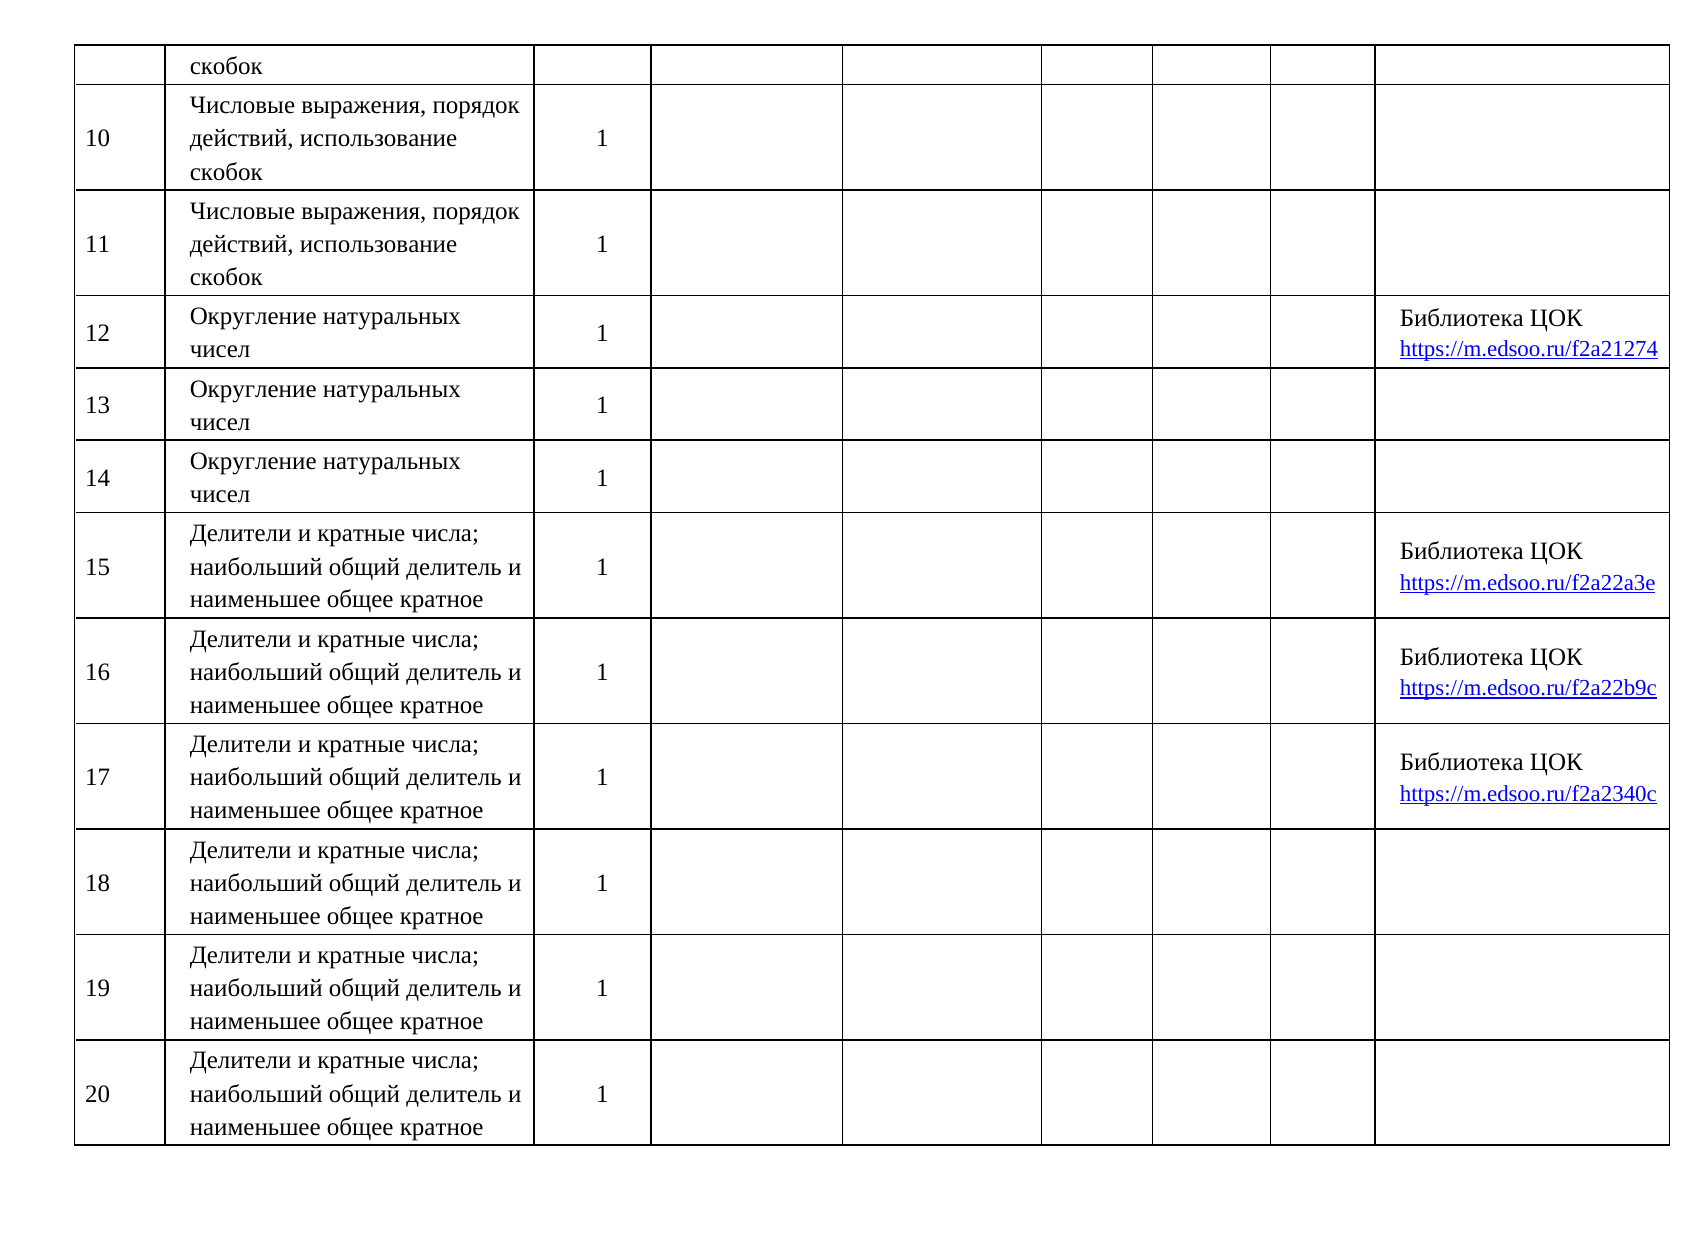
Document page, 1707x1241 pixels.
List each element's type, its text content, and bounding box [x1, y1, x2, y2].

table_cell 16 [75, 618, 164, 723]
table_cell [1376, 830, 1669, 933]
table_cell Округление натуральных чисел [166, 441, 533, 512]
table_cell [1042, 85, 1152, 189]
table_cell 14 [75, 440, 164, 512]
table_cell Библиотека ЦОК https://m.edsoo.ru/f2a22a3e [1376, 513, 1669, 617]
table_cell Делители и кратные числа; наибольший общий делитель и наименьшее общее кратное [166, 830, 533, 933]
table_cell [843, 830, 1041, 933]
table_cell [1271, 935, 1374, 1039]
table_cell [1376, 935, 1669, 1039]
table_cell [652, 935, 842, 1039]
table_cell Делители и кратные числа; наибольший общий делитель и наименьшее общее кратное [166, 1041, 533, 1144]
table_cell [843, 441, 1041, 512]
table_cell 1 [535, 296, 650, 367]
table_cell [1153, 296, 1270, 367]
table_cell [1376, 1041, 1669, 1144]
table_cell 15 [75, 513, 164, 617]
table_cell [652, 830, 842, 933]
table_cell 13 [75, 368, 164, 439]
table_cell 1 [535, 441, 650, 512]
table_cell [843, 85, 1041, 189]
table_cell 20 [75, 1040, 164, 1144]
table_cell [1042, 46, 1152, 84]
table_cell Делители и кратные числа; наибольший общий делитель и наименьшее общее кратное [166, 513, 533, 617]
table_cell 1 [535, 46, 650, 84]
table_cell [1271, 191, 1374, 294]
table_cell 1 [535, 513, 650, 617]
table_cell [1042, 369, 1152, 439]
table_cell [1271, 513, 1374, 617]
table_cell [652, 619, 842, 723]
table_cell Делители и кратные числа; наибольший общий делитель и наименьшее общее кратное [166, 619, 533, 723]
table_cell 1 [535, 85, 650, 189]
table_cell [652, 724, 842, 828]
table_cell [1153, 46, 1270, 84]
table_cell [1153, 513, 1270, 617]
table_cell Округление натуральных чисел [166, 296, 533, 367]
table_cell Делители и кратные числа; наибольший общий делитель и наименьшее общее кратное [166, 935, 533, 1039]
table_cell 1 [535, 619, 650, 723]
table_cell [1042, 441, 1152, 512]
table_cell [1376, 85, 1669, 189]
table_cell 1 [535, 369, 650, 439]
table_cell [843, 724, 1041, 828]
table_cell [652, 513, 842, 617]
table_cell [1153, 724, 1270, 828]
table_cell [843, 619, 1041, 723]
table_cell [843, 1041, 1041, 1144]
table_cell [1153, 935, 1270, 1039]
table_cell 1 [535, 191, 650, 294]
table_cell [843, 369, 1041, 439]
table_cell Библиотека ЦОК https://m.edsoo.ru/f2a2340c [1376, 724, 1669, 828]
table_cell 18 [75, 829, 164, 933]
table_cell Библиотека ЦОК https://m.edsoo.ru/f2a21274 [1376, 296, 1669, 367]
table_cell [652, 85, 842, 189]
table_cell [652, 1041, 842, 1144]
table_cell [843, 46, 1041, 84]
table_cell [1376, 46, 1669, 84]
table_cell [1271, 46, 1374, 84]
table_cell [166, 46, 533, 84]
table_cell [1042, 191, 1152, 294]
table_cell 12 [75, 296, 164, 367]
table_cell Библиотека ЦОК https://m.edsoo.ru/f2a22b9c [1376, 619, 1669, 723]
table_cell [1271, 1041, 1374, 1144]
table_cell [1376, 369, 1669, 439]
table_cell [652, 191, 842, 294]
table_cell [652, 46, 842, 84]
table_cell [1271, 369, 1374, 439]
table_cell [1271, 296, 1374, 367]
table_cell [166, 191, 533, 294]
table_cell 10 [75, 85, 164, 189]
table_cell [843, 513, 1041, 617]
table_cell [1042, 296, 1152, 367]
table_cell Делители и кратные числа; наибольший общий делитель и наименьшее общее кратное [166, 724, 533, 828]
table_cell [1376, 191, 1669, 294]
table_cell [652, 296, 842, 367]
table_cell [1271, 830, 1374, 933]
table_cell [1271, 724, 1374, 828]
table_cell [166, 85, 533, 189]
table_cell [843, 191, 1041, 294]
table_cell 1 [535, 1041, 650, 1144]
table_cell 17 [75, 724, 164, 828]
table_cell [1271, 619, 1374, 723]
table_cell [1153, 369, 1270, 439]
table_cell [1042, 619, 1152, 723]
table_cell [843, 935, 1041, 1039]
table_cell 9 [75, 46, 164, 84]
table_cell [1153, 830, 1270, 933]
table_cell Округление натуральных чисел [166, 369, 533, 439]
table_cell 1 [535, 724, 650, 828]
table_cell [1042, 830, 1152, 933]
table_cell [843, 296, 1041, 367]
table_cell [652, 369, 842, 439]
table_cell 1 [535, 935, 650, 1039]
table_cell [652, 441, 842, 512]
table_cell [1042, 935, 1152, 1039]
table_cell [1042, 513, 1152, 617]
table_cell [1042, 1041, 1152, 1144]
table_cell 1 [535, 830, 650, 933]
table_cell [1153, 85, 1270, 189]
table_cell [1153, 1041, 1270, 1144]
table_cell 11 [75, 190, 164, 294]
table_cell [1376, 441, 1669, 512]
table_cell [1153, 619, 1270, 723]
table_cell [1042, 724, 1152, 828]
table_cell 19 [75, 935, 164, 1039]
table_cell [1153, 191, 1270, 294]
table_cell [1153, 441, 1270, 512]
table_cell [1271, 85, 1374, 189]
table_cell [1271, 441, 1374, 512]
